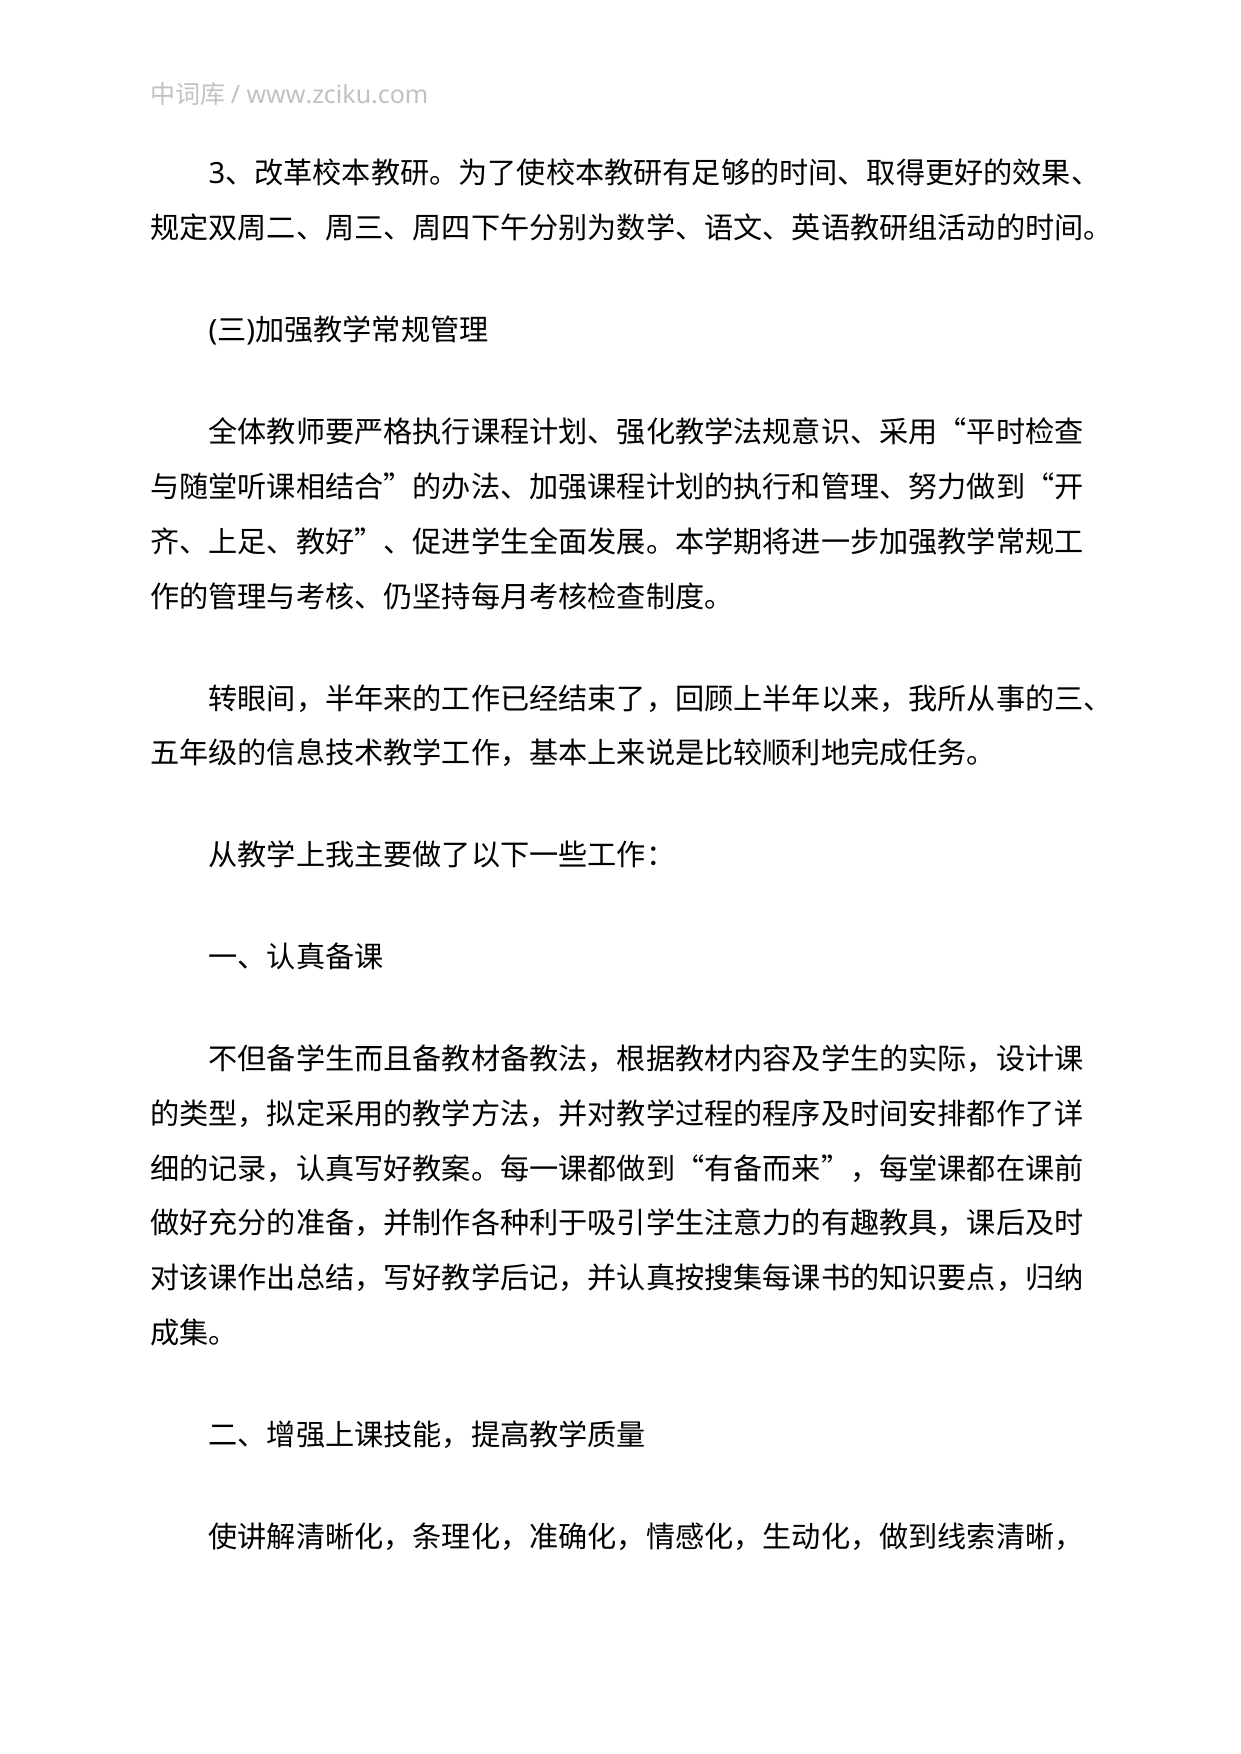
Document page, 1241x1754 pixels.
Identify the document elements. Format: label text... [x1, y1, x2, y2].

text (三)加强教学常规管理 [150, 307, 1090, 349]
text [150, 1513, 1090, 1556]
text 转眼间，半年来的工作已经结束了，回顾上半年以来，我所从事的三、五年级的信息技术教学工作，基本上来说是比较顺利地完成任务。 [150, 675, 1090, 772]
text 一、认真备课 [150, 934, 1090, 976]
text 3、改革校本教研。为了使校本教研有足够的时间、取得更好的效果、规定双周二、周三、周四下午分别为数学、语文、英语教研组活动的时间。 [150, 150, 1090, 247]
text 全体教师要严格执行课程计划、强化教学法规意识、采用“平时检查与随堂听课相结合”的办法、加强课程计划的执行和管理、努力做到“开齐、上足、教好”、促进学生全面发展。本学期将进一步加强教学常规工作的管理与考核、仍坚持每月考核检查制度。 [150, 409, 1090, 616]
text 不但备学生而且备教材备教法，根据教材内容及学生的实际，设计课的类型，拟定采用的教学方法，并对教学过程的程序及时间安排都作了详细的记录，认真写好教案。每一课都做到“有备而来”，每堂课都在课前做好充分的准备，并制作各种利于吸引学生注意力的有趣教具，课后及时对该课作出总结，写好教学后记，并认真按搜集每课书的知识要点，归纳成集。 [150, 1035, 1090, 1352]
text 从教学上我主要做了以下一些工作： [150, 832, 1090, 874]
text 二、增强上课技能，提高教学质量 [150, 1412, 1090, 1454]
